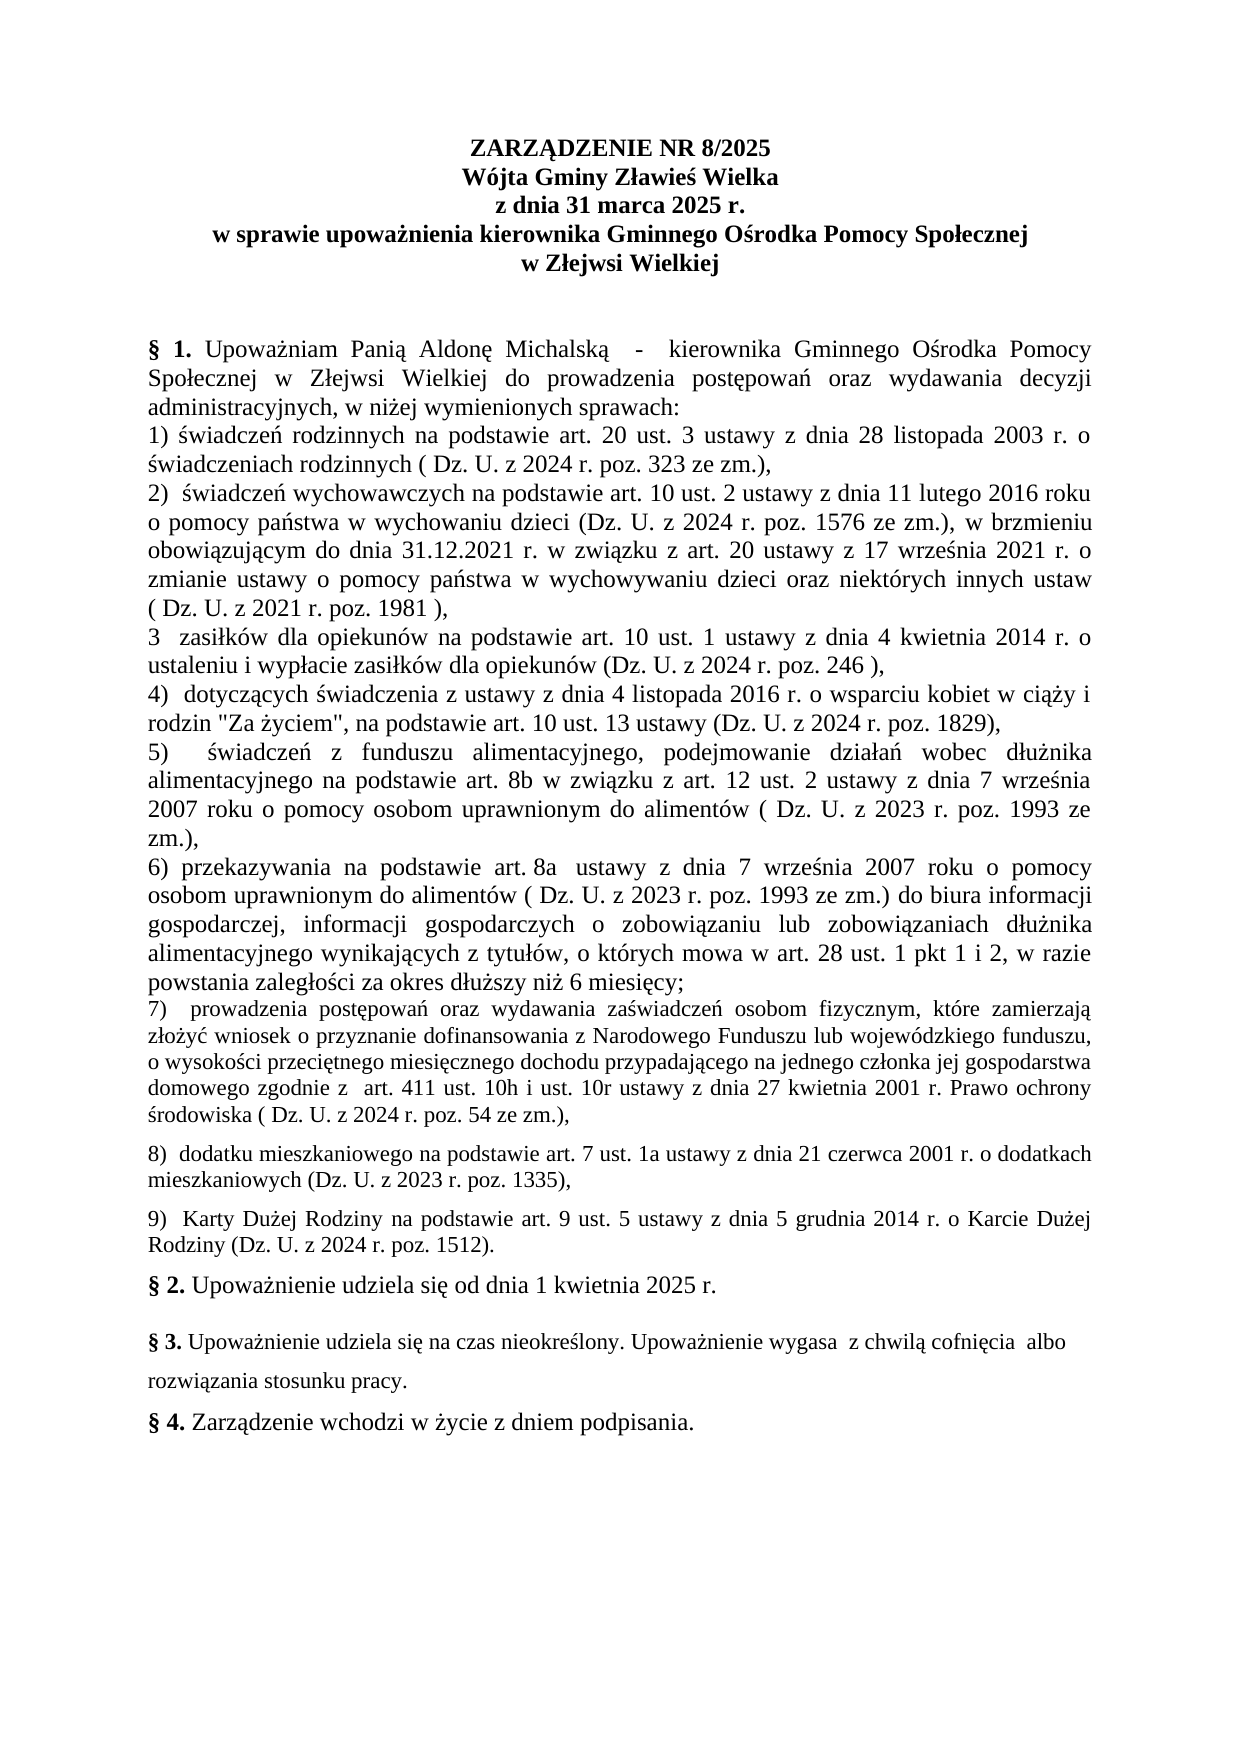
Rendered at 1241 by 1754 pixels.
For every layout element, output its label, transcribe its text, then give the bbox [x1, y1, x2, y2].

text 6) przekazywania na podstawie art. 8a ustawy z dnia 7 września 2007 roku o pomocy osobom uprawnionym do alimentów ( Dz. U. z 2023 r. poz. 1993 ze zm.) do biura informacji gospodarczej, informacji gospodarczych o zobowiązaniu lub zobowiązaniach dłużnika alimentacyjnego wynikających z tytułów, o których mowa w art. 28 ust. 1 pkt 1 i 2, w razie powstania zaległości za okres dłuższy niż 6 miesięcy; [148, 852, 1093, 995]
text § 1. Upoważniam Panią Aldonę Michalską - kierownika Gminnego Ośrodka Pomocy Społecznej w Złejwsi Wielkiej do prowadzenia postępowań oraz wydawania decyzji administracyjnych, w niżej wymienionych sprawach: [148, 334, 1093, 420]
text 8) dodatku mieszkaniowego na podstawie art. 7 ust. 1a ustawy z dnia 21 czerwca 2001 r. o dodatkach mieszkaniowych (Dz. U. z 2023 r. poz. 1335), [148, 1140, 1093, 1192]
text w Złejwsi Wielkiej [148, 248, 1093, 277]
text 9) Karty Dużej Rodziny na podstawie art. 9 ust. 5 ustawy z dnia 5 grudnia 2014 r. o Karcie Dużej Rodziny (Dz. U. z 2024 r. poz. 1512). [148, 1205, 1093, 1258]
text 5) świadczeń z funduszu alimentacyjnego, podejmowanie działań wobec dłużnika alimentacyjnego na podstawie art. 8b w związku z art. 12 ust. 2 ustawy z dnia 7 września 2007 roku o pomocy osobom uprawnionym do alimentów ( Dz. U. z 2023 r. poz. 1993 ze zm.), [148, 737, 1093, 852]
text z dnia 31 marca 2025 r. [148, 190, 1093, 219]
text 1) świadczeń rodzinnych na podstawie art. 20 ust. 3 ustawy z dnia 28 listopada 2003 r. o świadczeniach rodzinnych ( Dz. U. z 2024 r. poz. 323 ze zm.), [148, 420, 1093, 478]
text 3 zasiłków dla opiekunów na podstawie art. 10 ust. 1 ustawy z dnia 4 kwietnia 2014 r. o ustaleniu i wypłacie zasiłków dla opiekunów (Dz. U. z 2024 r. poz. 246 ), [148, 622, 1093, 679]
text 2) świadczeń wychowawczych na podstawie art. 10 ust. 2 ustawy z dnia 11 lutego 2016 roku o pomocy państwa w wychowaniu dzieci (Dz. U. z 2024 r. poz. 1576 ze zm.), w brzmieniu obowiązującym do dnia 31.12.2021 r. w związku z art. 20 ustawy z 17 września 2021 r. o zmianie ustawy o pomocy państwa w wychowywaniu dzieci oraz niektórych innych ustaw ( Dz. U. z 2021 r. poz. 1981 ), [148, 478, 1093, 622]
text § 3. Upoważnienie udziela się na czas nieokreślony. Upoważnienie wygasa z chwilą cofnięcia albo rozwiązania stosunku pracy. [148, 1328, 1093, 1394]
text Wójta Gminy Zławieś Wielka [148, 162, 1093, 190]
text w sprawie upoważnienia kierownika Gminnego Ośrodka Pomocy Społecznej [148, 219, 1093, 248]
text 4) dotyczących świadczenia z ustawy z dnia 4 listopada 2016 r. o wsparciu kobiet w ciąży i rodzin "Za życiem", na podstawie art. 10 ust. 13 ustawy (Dz. U. z 2024 r. poz. 1829), [148, 679, 1093, 737]
text 7) prowadzenia postępowań oraz wydawania zaświadczeń osobom fizycznym, które zamierzają złożyć wniosek o przyznanie dofinansowania z Narodowego Funduszu lub wojewódzkiego funduszu, o wysokości przeciętnego miesięcznego dochodu przypadającego na jednego członka jej gospodarstwa domowego zgodnie z art. 411 ust. 10h i ust. 10r ustawy z dnia 27 kwietnia 2001 r. Prawo ochrony środowiska ( Dz. U. z 2024 r. poz. 54 ze zm.), [148, 995, 1093, 1127]
text § 2. Upoważnienie udziela się od dnia 1 kwietnia 2025 r. [148, 1270, 1093, 1299]
text ZARZĄDZENIE NR 8/2025 [148, 133, 1093, 162]
text § 4. Zarządzenie wchodzi w życie z dniem podpisania. [148, 1407, 1093, 1436]
